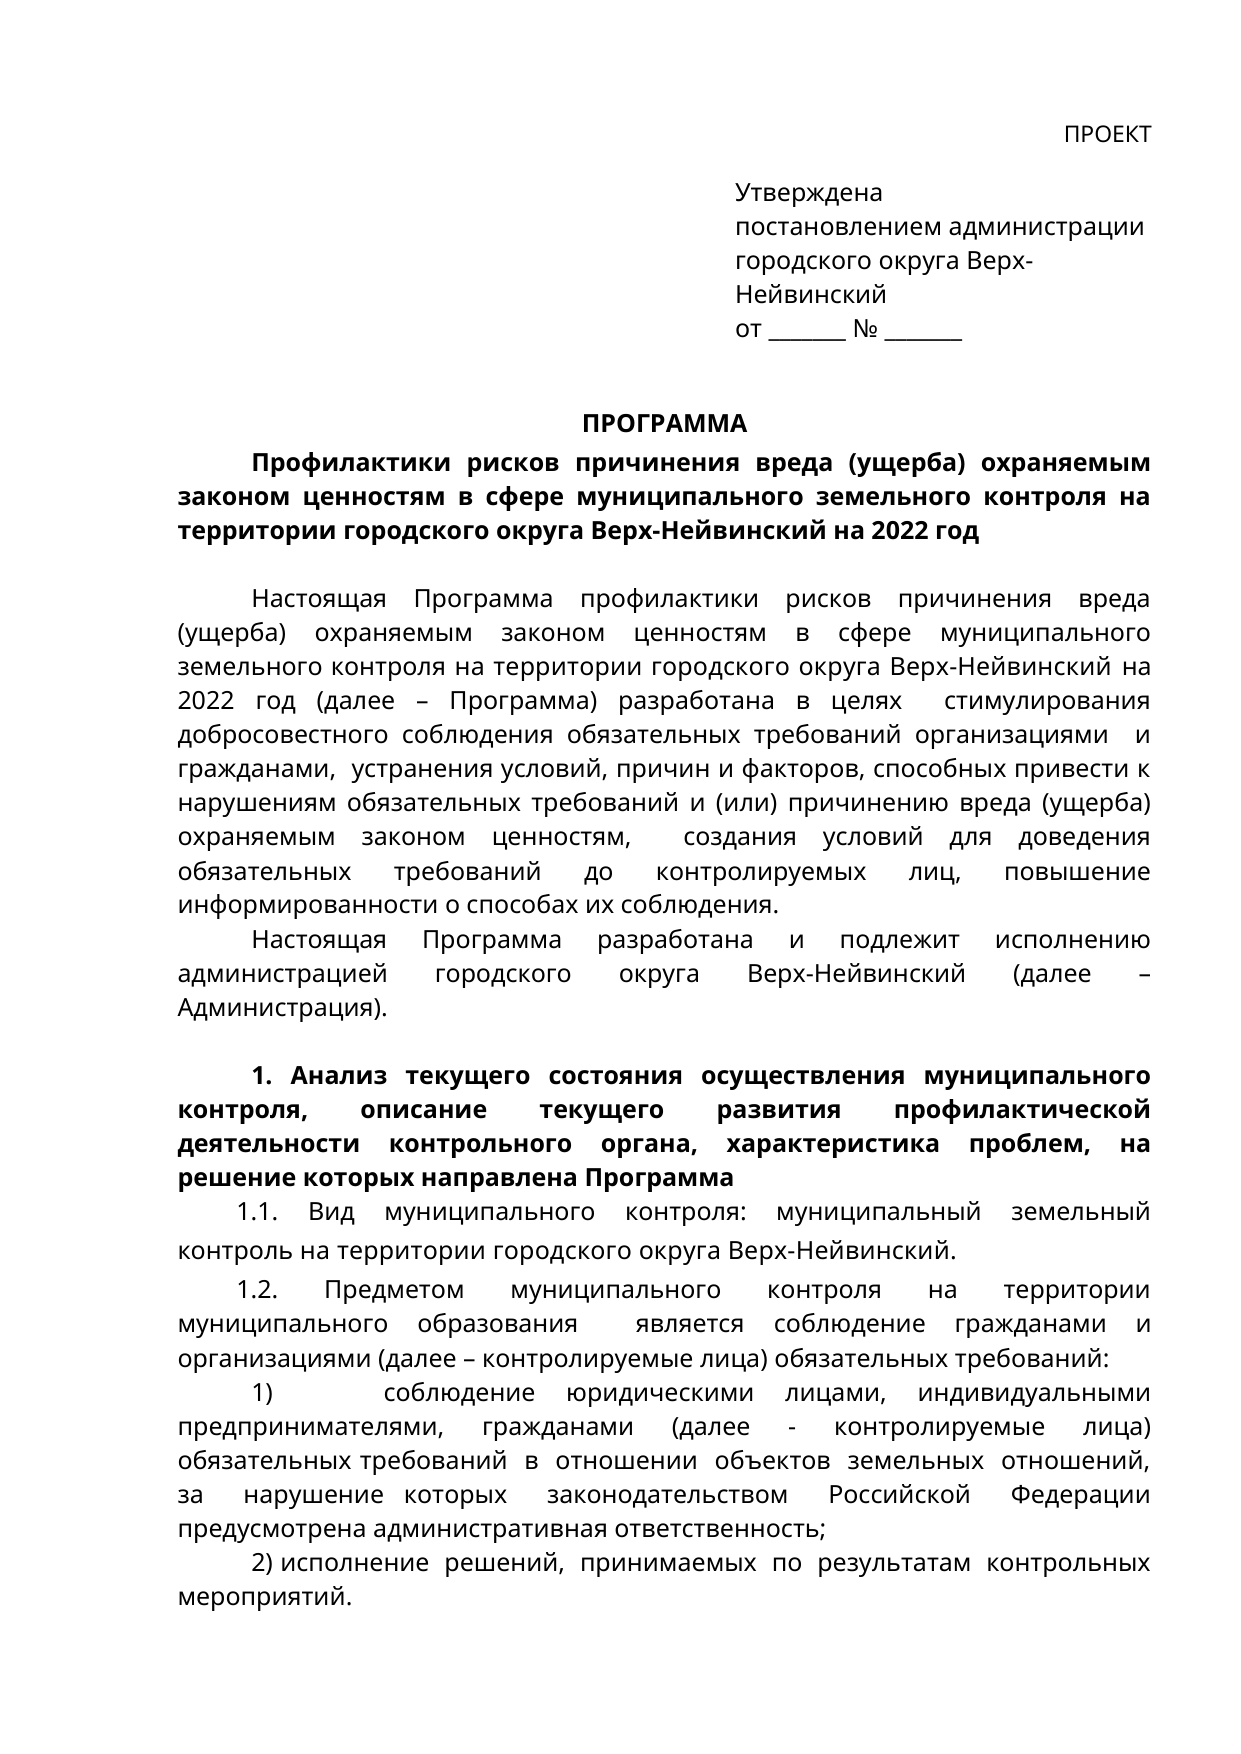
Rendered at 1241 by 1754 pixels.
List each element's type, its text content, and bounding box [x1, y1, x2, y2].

text Настоящая Программа разработана и подлежит исполнению администрацией городского округа Верх-Нейвинский (далее – Администрация). [177, 921, 1152, 1023]
text 2) исполнение решений, принимаемых по результатам контрольных мероприятий. [177, 1544, 1152, 1613]
list соблюдение юридическими лицами, индивидуальными предпринимателями, гражданами (далее - контролируемые лица) обязательных требований в отношении объектов земельных отношений, за нарушение которых законодательством Российской Федерации предусмотрена административная ответственность; [177, 1374, 1152, 1544]
text 1.1. Вид муниципального контроля: муниципальный земельный контроль на территории городского округа Верх-Нейвинский. [177, 1194, 1152, 1267]
text 1. Анализ текущего состояния осуществления муниципального контроля, описание текущего развития профилактической деятельности контрольного органа, характеристика проблем, на решение которых направлена Программа [177, 1057, 1152, 1194]
text ПРОГРАММА [177, 405, 1152, 439]
text 1.2. Предметом муниципального контроля на территории муниципального образования является соблюдение гражданами и организациями (далее – контролируемые лица) обязательных требований: [177, 1272, 1152, 1374]
text Настоящая Программа профилактики рисков причинения вреда (ущерба) охраняемым законом ценностям в сфере муниципального земельного контроля на территории городского округа Верх-Нейвинский на 2022 год (далее – Программа) разработана в целях стимулирования добросовестного соблюдения обязательных требований организациями и гражданами, устранения условий, причин и факторов, способных привести к нарушениям обязательных требований и (или) причинению вреда (ущерба) охраняемым законом ценностям, создания условий для доведения обязательных требований до контролируемых лиц, повышение информированности о способах их соблюдения. [177, 581, 1152, 921]
text ПРОЕКТ [177, 118, 1152, 149]
table_header Утверждена постановлением администрации городского округа Верх-Нейвинский от _______ № _______ [724, 175, 1163, 345]
text Профилактики рисков причинения вреда (ущерба) охраняемым законом ценностям в сфере муниципального земельного контроля на территории городского округа Верх-Нейвинский на 2022 год [177, 444, 1152, 547]
